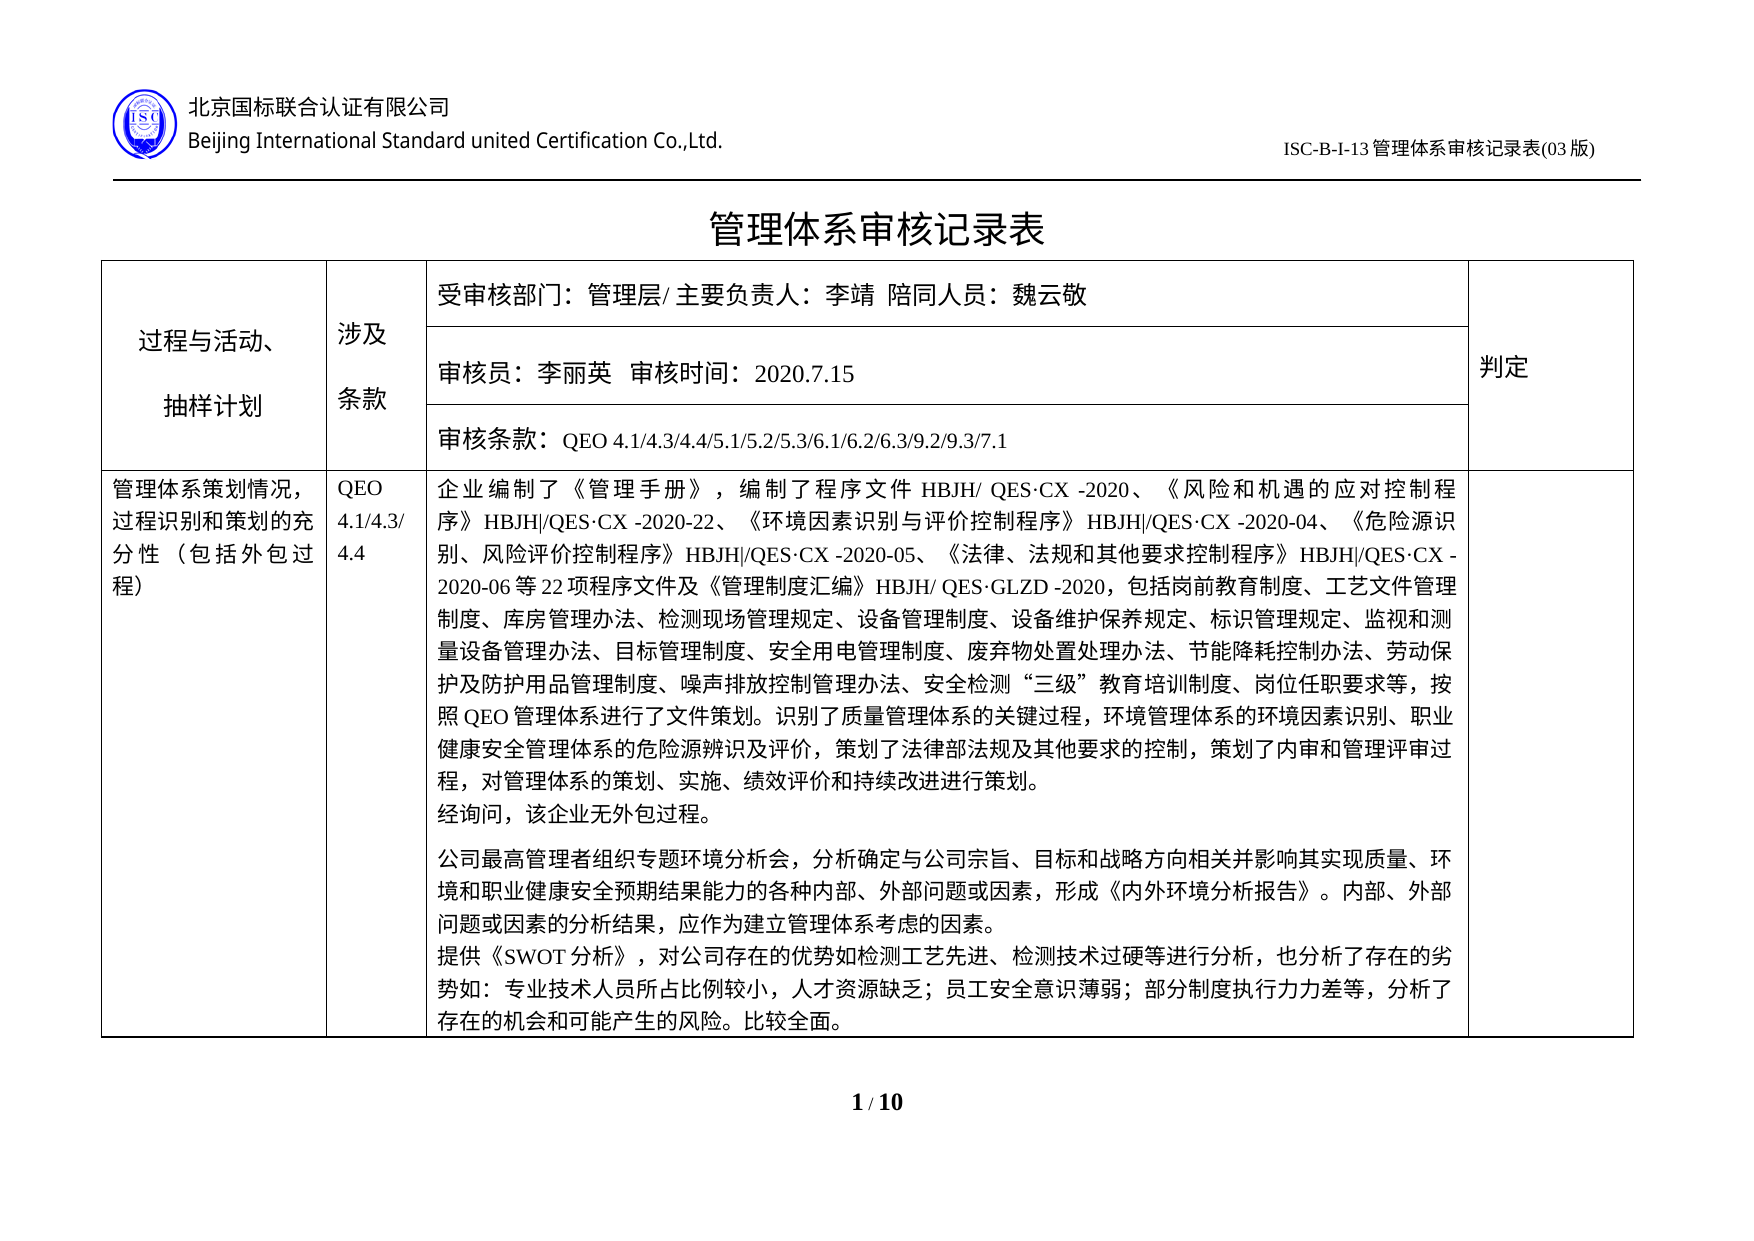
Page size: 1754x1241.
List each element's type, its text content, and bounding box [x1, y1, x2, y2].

table_cell 管理体系策划情况，过程识别和策划的充分性（包括外包过程） [102, 471, 326, 1036]
picture [112, 89, 180, 158]
text 管理体系审核记录表 [112, 195, 1641, 260]
table_cell QEO 4.1/4.3/4.4 [327, 471, 426, 1036]
table_header 过程与活动、 抽样计划 [102, 261, 326, 470]
table_header 判定 [1469, 261, 1633, 470]
table_header 涉及 条款 [327, 261, 426, 470]
table_cell 审核条款：QEO 4.1/4.3/4.4/5.1/5.2/5.3/6.1/6.2/6.3/9.2/9.3/7.1 [427, 405, 1468, 470]
table_cell [1469, 471, 1633, 1036]
table_cell 审核员：李丽英 审核时间：2020.7.15 [427, 327, 1468, 404]
table_header 受审核部门：管理层/ 主要负责人：李靖 陪同人员：魏云敬 [427, 261, 1468, 326]
